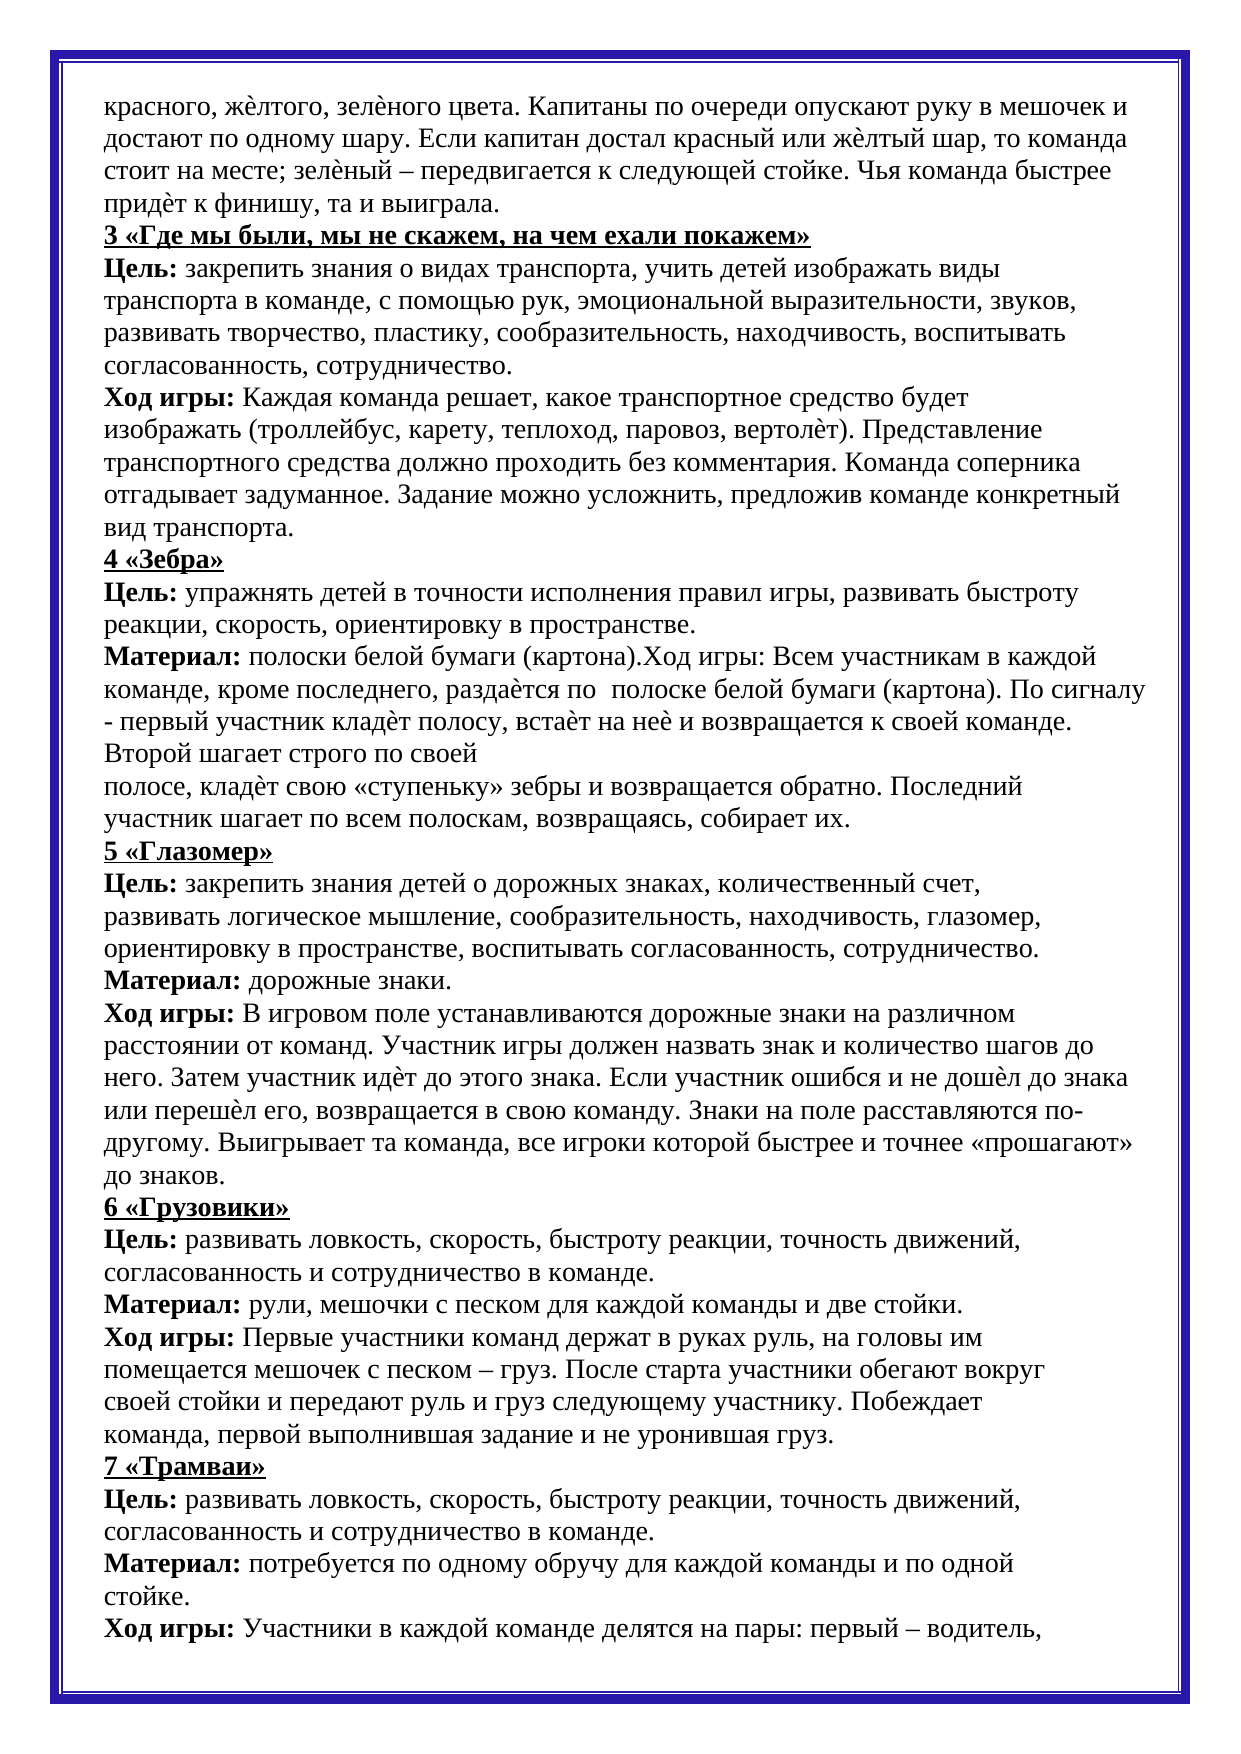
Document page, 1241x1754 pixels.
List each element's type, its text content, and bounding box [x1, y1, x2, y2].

text своей стойки и передают руль и груз следующему участнику. Побеждает [103, 1384, 1152, 1417]
text Материал: рули, мешочки с песком для каждой команды и две стойки. [103, 1287, 1152, 1320]
text согласованность и сотрудничество в команде. [103, 1514, 1152, 1546]
text 4 «Зебра» [103, 542, 1152, 574]
text Цель: закрепить знания детей о дорожных знаках, количественный счет, [103, 866, 1152, 898]
text полосе, кладѐт свою «ступеньку» зебры и возвращается обратно. Последний [103, 769, 1152, 801]
text развивать логическое мышление, сообразительность, находчивость, глазомер, ориентировку в пространстве, воспитывать согласованность, сотрудничество. [103, 898, 1152, 963]
text команда, первой выполнившая задание и не уронившая груз. [103, 1417, 1152, 1449]
text Ход игры: В игровом поле устанавливаются дорожные знаки на различном [103, 996, 1152, 1028]
text Цель: развивать ловкость, скорость, быстроту реакции, точность движений, [103, 1482, 1152, 1514]
text транспорта в команде, с помощью рук, эмоциональной выразительности, звуков, развивать творчество, пластику, сообразительность, находчивость, воспитывать согласованность, сотрудничество. [103, 283, 1152, 380]
text Материал: полоски белой бумаги (картона).Ход игры: Всем участникам в каждой команде, кроме последнего, раздаѐтся по полоске белой бумаги (картона). По сигналу - первый участник кладѐт полосу, встаѐт на неѐ и возвращается к своей команде. Второй шагает строго по своей [103, 639, 1152, 769]
text согласованность и сотрудничество в команде. [103, 1255, 1152, 1287]
text стойке. [103, 1579, 1152, 1611]
text Ход игры: Каждая команда решает, какое транспортное средство будет [103, 380, 1152, 413]
text Цель: закрепить знания о видах транспорта, учить детей изображать виды [103, 251, 1152, 283]
text 6 «Грузовики» [103, 1190, 1152, 1222]
text Цель: упражнять детей в точности исполнения правил игры, развивать быстроту реакции, скорость, ориентировку в пространстве. [103, 574, 1152, 639]
text изображать (троллейбус, карету, теплоход, паровоз, вертолѐт). Представление транспортного средства должно проходить без комментария. Команда соперника отгадывает задуманное. Задание можно усложнить, предложив команде конкретный вид транспорта. [103, 413, 1152, 542]
text участник шагает по всем полоскам, возвращаясь, собирает их. [103, 801, 1152, 834]
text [103, 89, 1152, 218]
text 5 «Глазомер» [103, 834, 1152, 866]
text Материал: дорожные знаки. [103, 963, 1152, 996]
text 3 «Где мы были, мы не скажем, на чем ехали покажем» [103, 218, 1152, 251]
text Ход игры: Первые участники команд держат в руках руль, на головы им [103, 1320, 1152, 1352]
text расстоянии от команд. Участник игры должен назвать знак и количество шагов до него. Затем участник идѐт до этого знака. Если участник ошибся и не дошѐл до знака или перешѐл его, возвращается в свою команду. Знаки на поле расставляются по-другому. Выигрывает та команда, все игроки которой быстрее и точнее «прошагают» до знаков. [103, 1028, 1152, 1190]
text помещается мешочек с песком – груз. После старта участники обегают вокруг [103, 1352, 1152, 1384]
text Материал: потребуется по одному обручу для каждой команды и по одной [103, 1546, 1152, 1579]
text 7 «Трамваи» [103, 1449, 1152, 1482]
text Цель: развивать ловкость, скорость, быстроту реакции, точность движений, [103, 1222, 1152, 1255]
text Ход игры: Участники в каждой команде делятся на пары: первый – водитель, [103, 1611, 1152, 1644]
